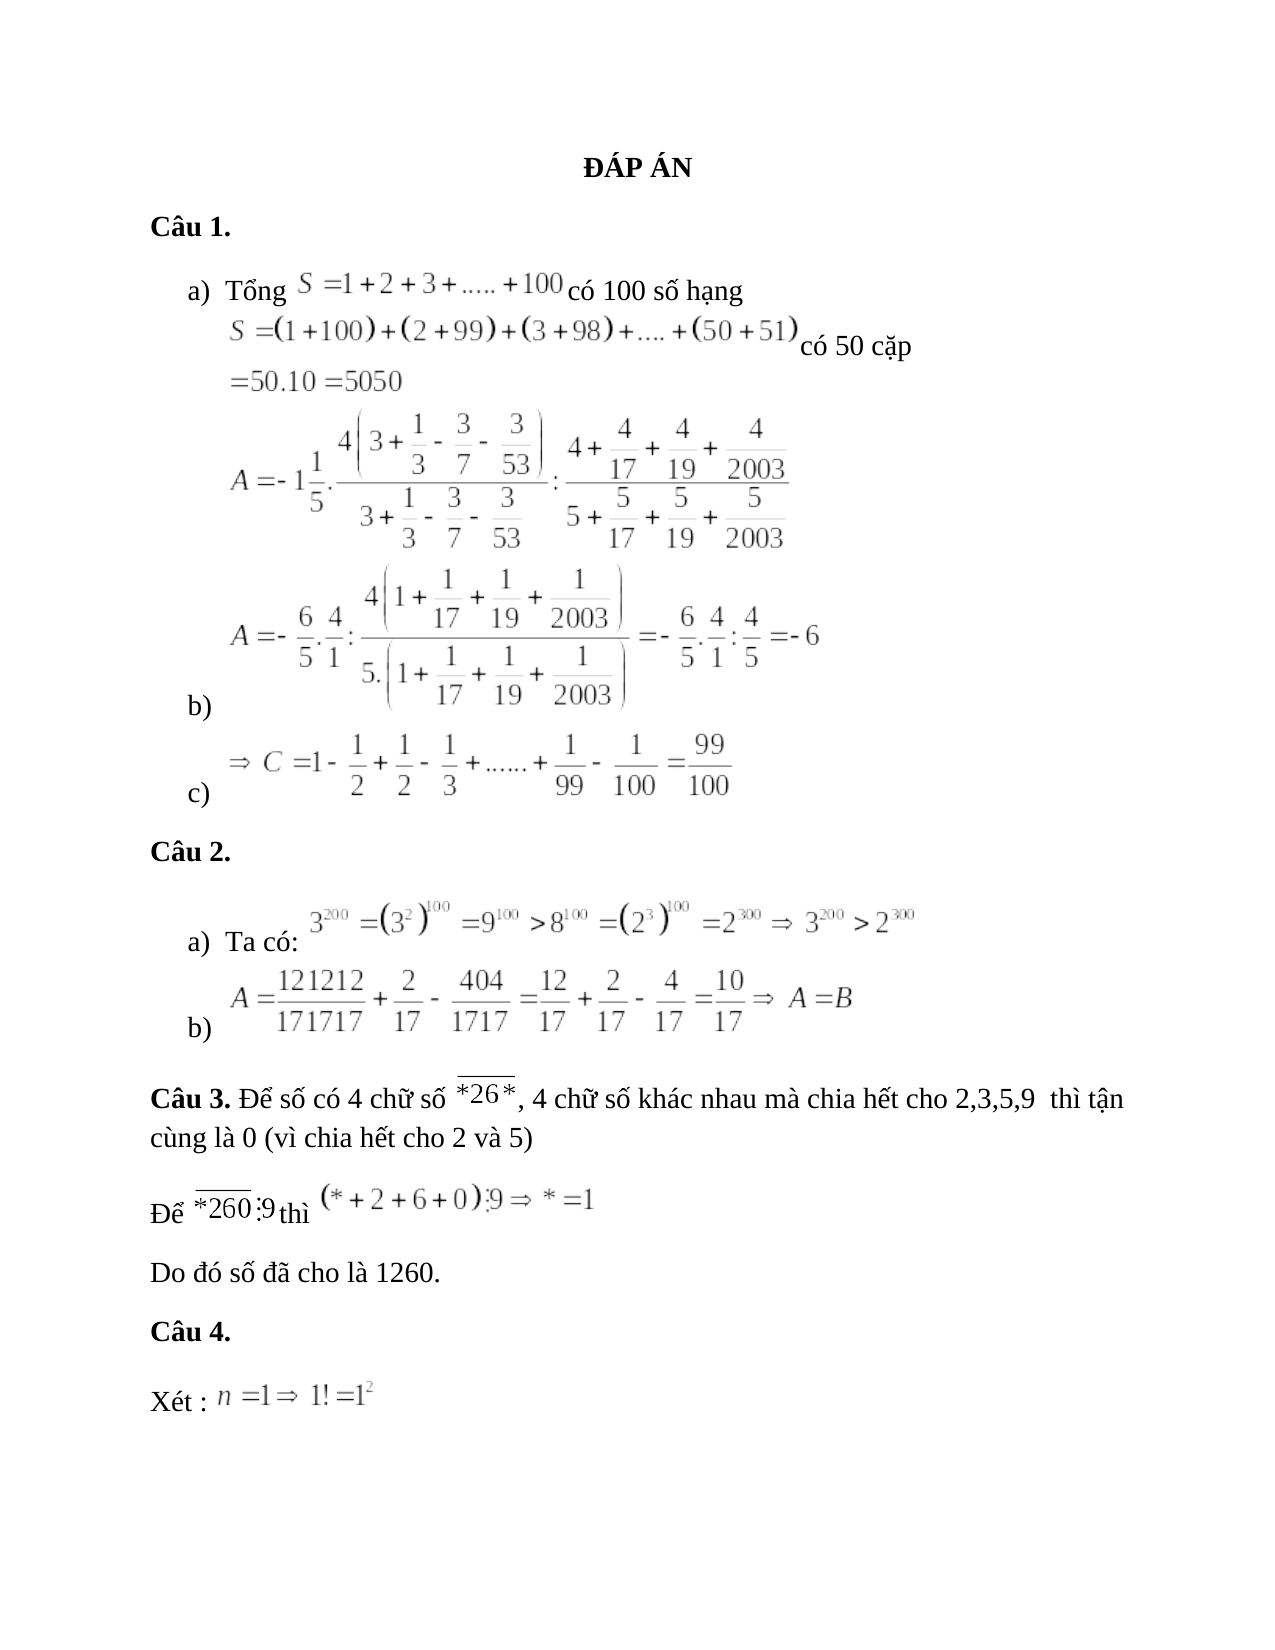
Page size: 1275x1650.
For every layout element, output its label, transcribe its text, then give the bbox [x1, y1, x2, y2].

list có 50 cặp [225, 311, 1125, 361]
text ĐÁP ÁN [150, 150, 1125, 183]
text Do đó số đã cho là 1260. [150, 1255, 1125, 1289]
text Câu 1. [150, 209, 1125, 243]
text Câu 4. [150, 1314, 1125, 1348]
list Ta có: [187, 893, 1125, 957]
text Câu 2. [150, 834, 1125, 868]
text Để thì [150, 1179, 1125, 1229]
list Tổng có 100 số hạng [187, 269, 1125, 306]
text Câu 3. Để số có 4 chữ số , 4 chữ số khác nhau mà chia hết cho 2,3,5,9 thì tận cùng là 0 (vì chia hết cho 2 và 5) [150, 1069, 1125, 1153]
text Xét : [150, 1374, 1125, 1418]
